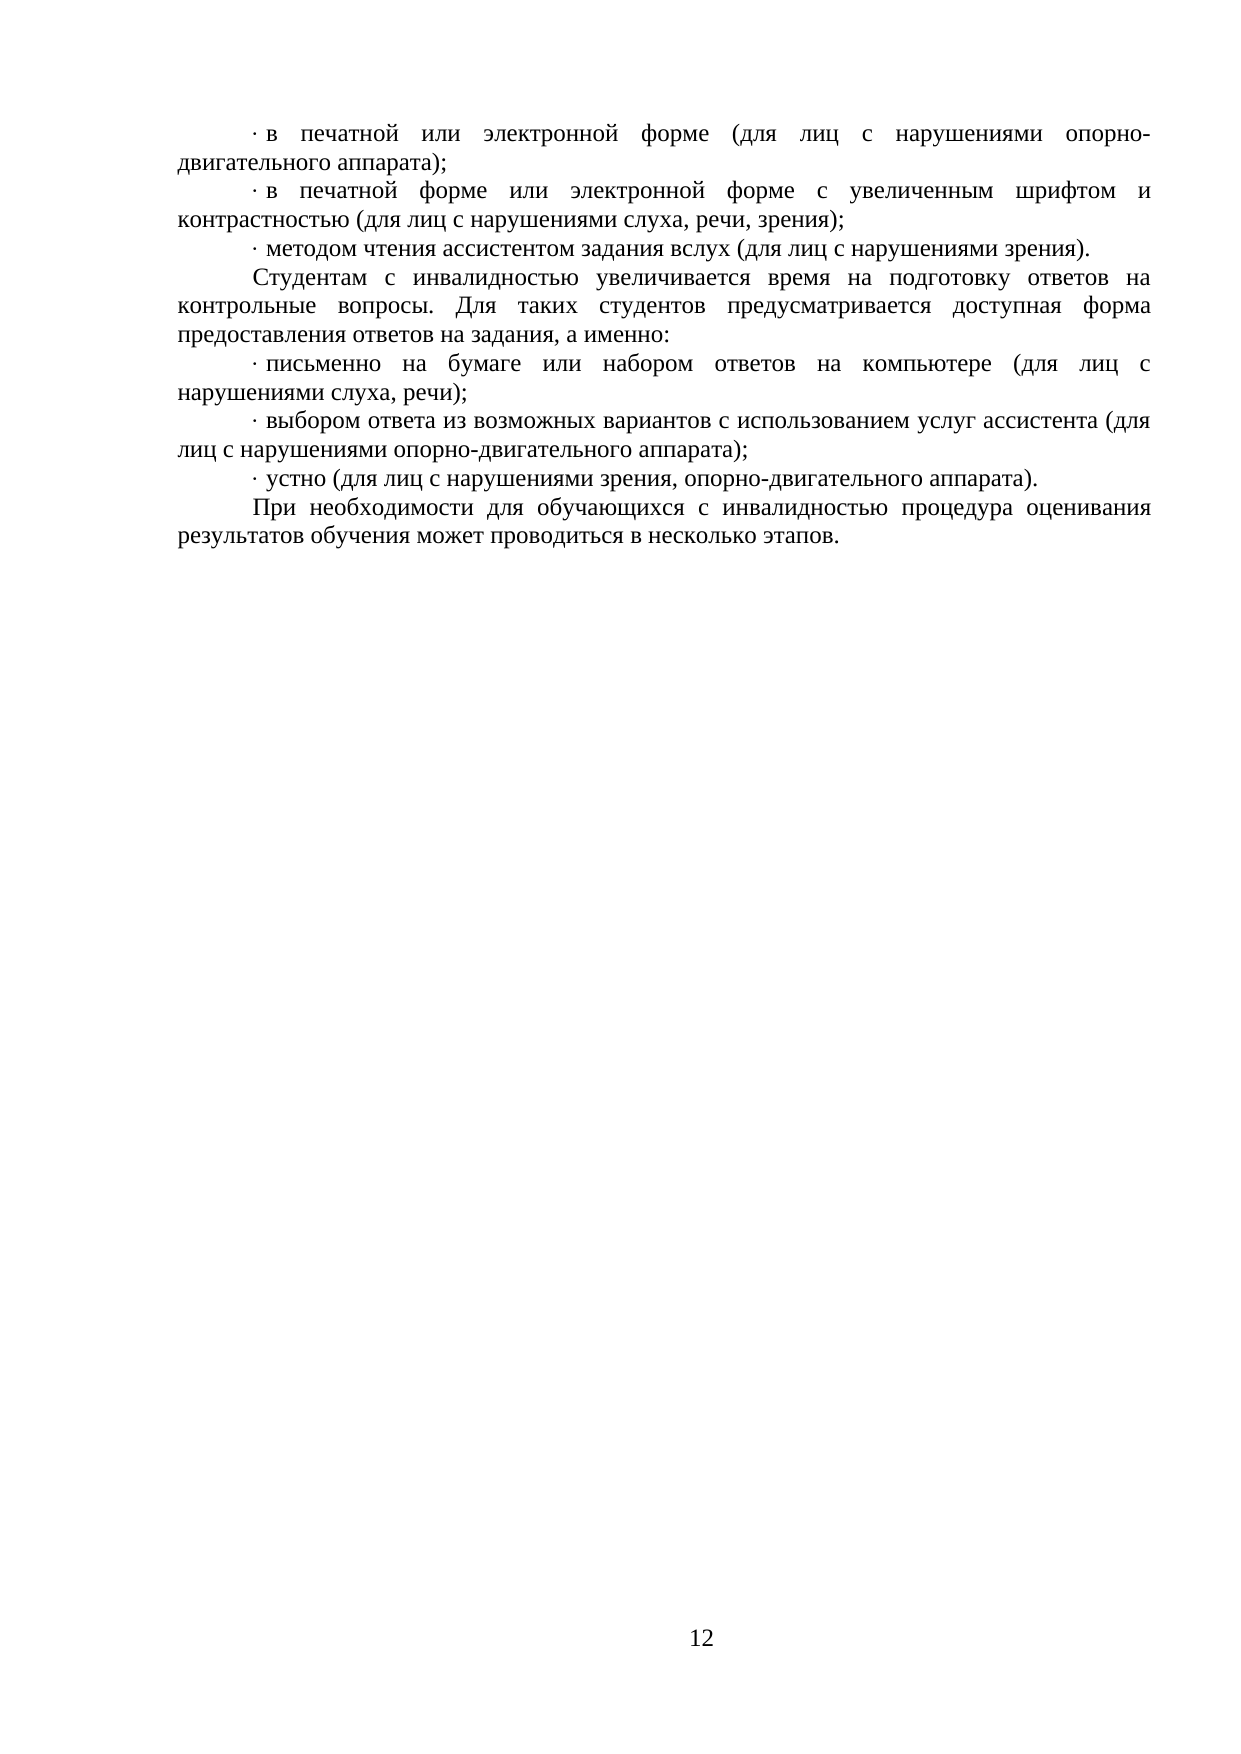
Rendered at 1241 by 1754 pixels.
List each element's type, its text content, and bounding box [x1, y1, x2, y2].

list письменно на бумаге или набором ответов на компьютере (для лиц с нарушениями слуха, речи); [177, 348, 1152, 406]
text Студентам с инвалидностью увеличивается время на подготовку ответов на контрольные вопросы. Для таких студентов предусматривается доступная форма предоставления ответов на задания, а именно: [177, 262, 1152, 348]
list в печатной или электронной форме (для лиц с нарушениями опорно-двигательного аппарата); [177, 118, 1152, 176]
list устно (для лиц с нарушениями зрения, опорно-двигательного аппарата). [177, 463, 1152, 492]
list методом чтения ассистентом задания вслух (для лиц с нарушениями зрения). [177, 233, 1152, 262]
list выбором ответа из возможных вариантов с использованием услуг ассистента (для лиц с нарушениями опорно-двигательного аппарата); [177, 406, 1152, 463]
text При необходимости для обучающихся с инвалидностью процедура оценивания результатов обучения может проводиться в несколько этапов. [177, 492, 1152, 549]
list в печатной форме или электронной форме с увеличенным шрифтом и контрастностью (для лиц с нарушениями слуха, речи, зрения); [177, 176, 1152, 233]
